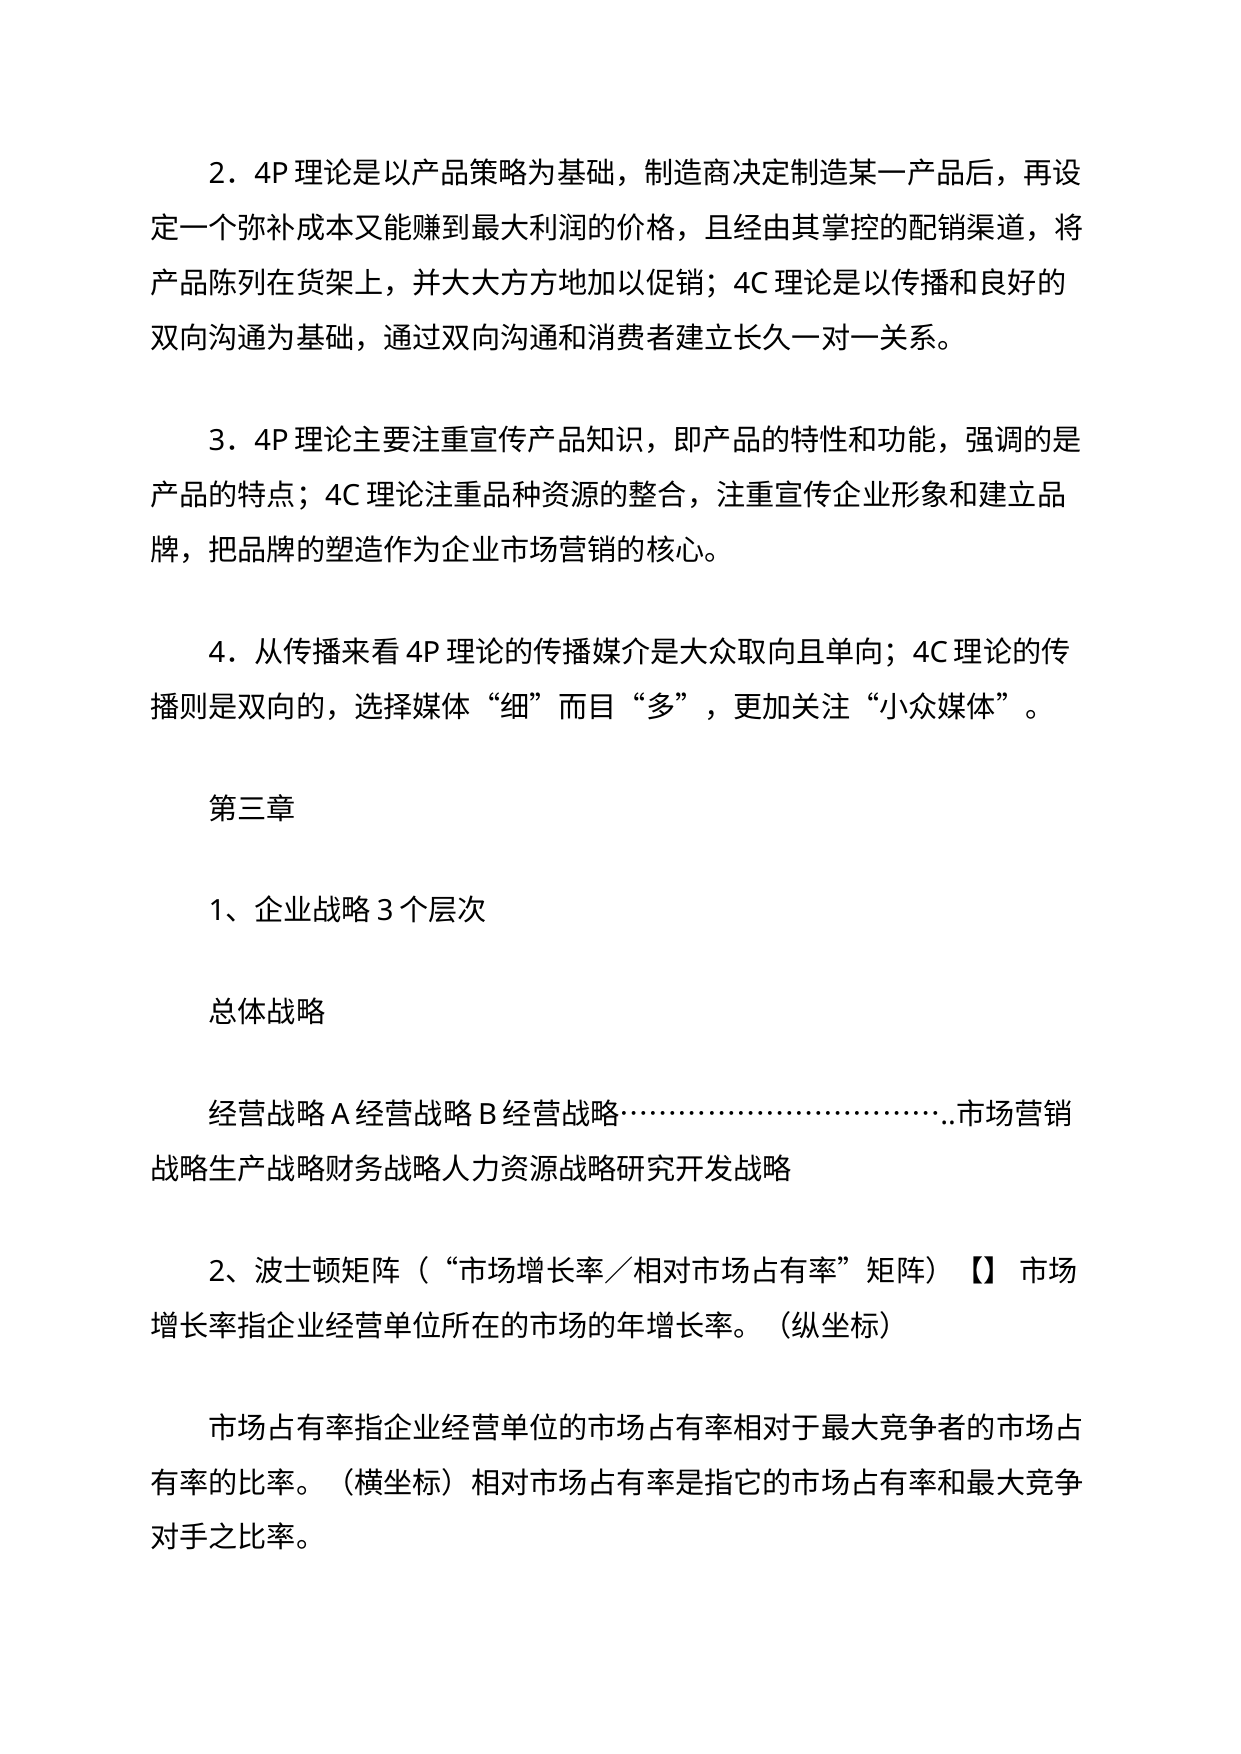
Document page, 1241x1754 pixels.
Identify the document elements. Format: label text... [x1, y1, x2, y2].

text 总体战略 [150, 989, 1090, 1031]
text 2．4P理论是以产品策略为基础，制造商决定制造某一产品后，再设定一个弥补成本又能赚到最大利润的价格，且经由其掌控的配销渠道，将产品陈列在货架上，并大大方方地加以促销；4C理论是以传播和良好的双向沟通为基础，通过双向沟通和消费者建立长久一对一关系。 [150, 150, 1090, 357]
text 4．从传播来看4P理论的传播媒介是大众取向且单向；4C理论的传播则是双向的，选择媒体“细”而目“多”，更加关注“小众媒体”。 [150, 628, 1090, 726]
text 2、波士顿矩阵（“市场增长率／相对市场占有率”矩阵）【】 市场增长率指企业经营单位所在的市场的年增长率。（纵坐标） [150, 1247, 1090, 1345]
text 1、企业战略3个层次 [150, 887, 1090, 929]
text 3．4P理论主要注重宣传产品知识，即产品的特性和功能，强调的是产品的特点；4C理论注重品种资源的整合，注重宣传企业形象和建立品牌，把品牌的塑造作为企业市场营销的核心。 [150, 417, 1090, 569]
text 第三章 [150, 785, 1090, 827]
text 市场占有率指企业经营单位的市场占有率相对于最大竞争者的市场占有率的比率。（横坐标）相对市场占有率是指它的市场占有率和最大竞争对手之比率。 [150, 1404, 1090, 1556]
text 经营战略A经营战略B经营战略……………………………..市场营销战略生产战略财务战略人力资源战略研究开发战略 [150, 1091, 1090, 1188]
